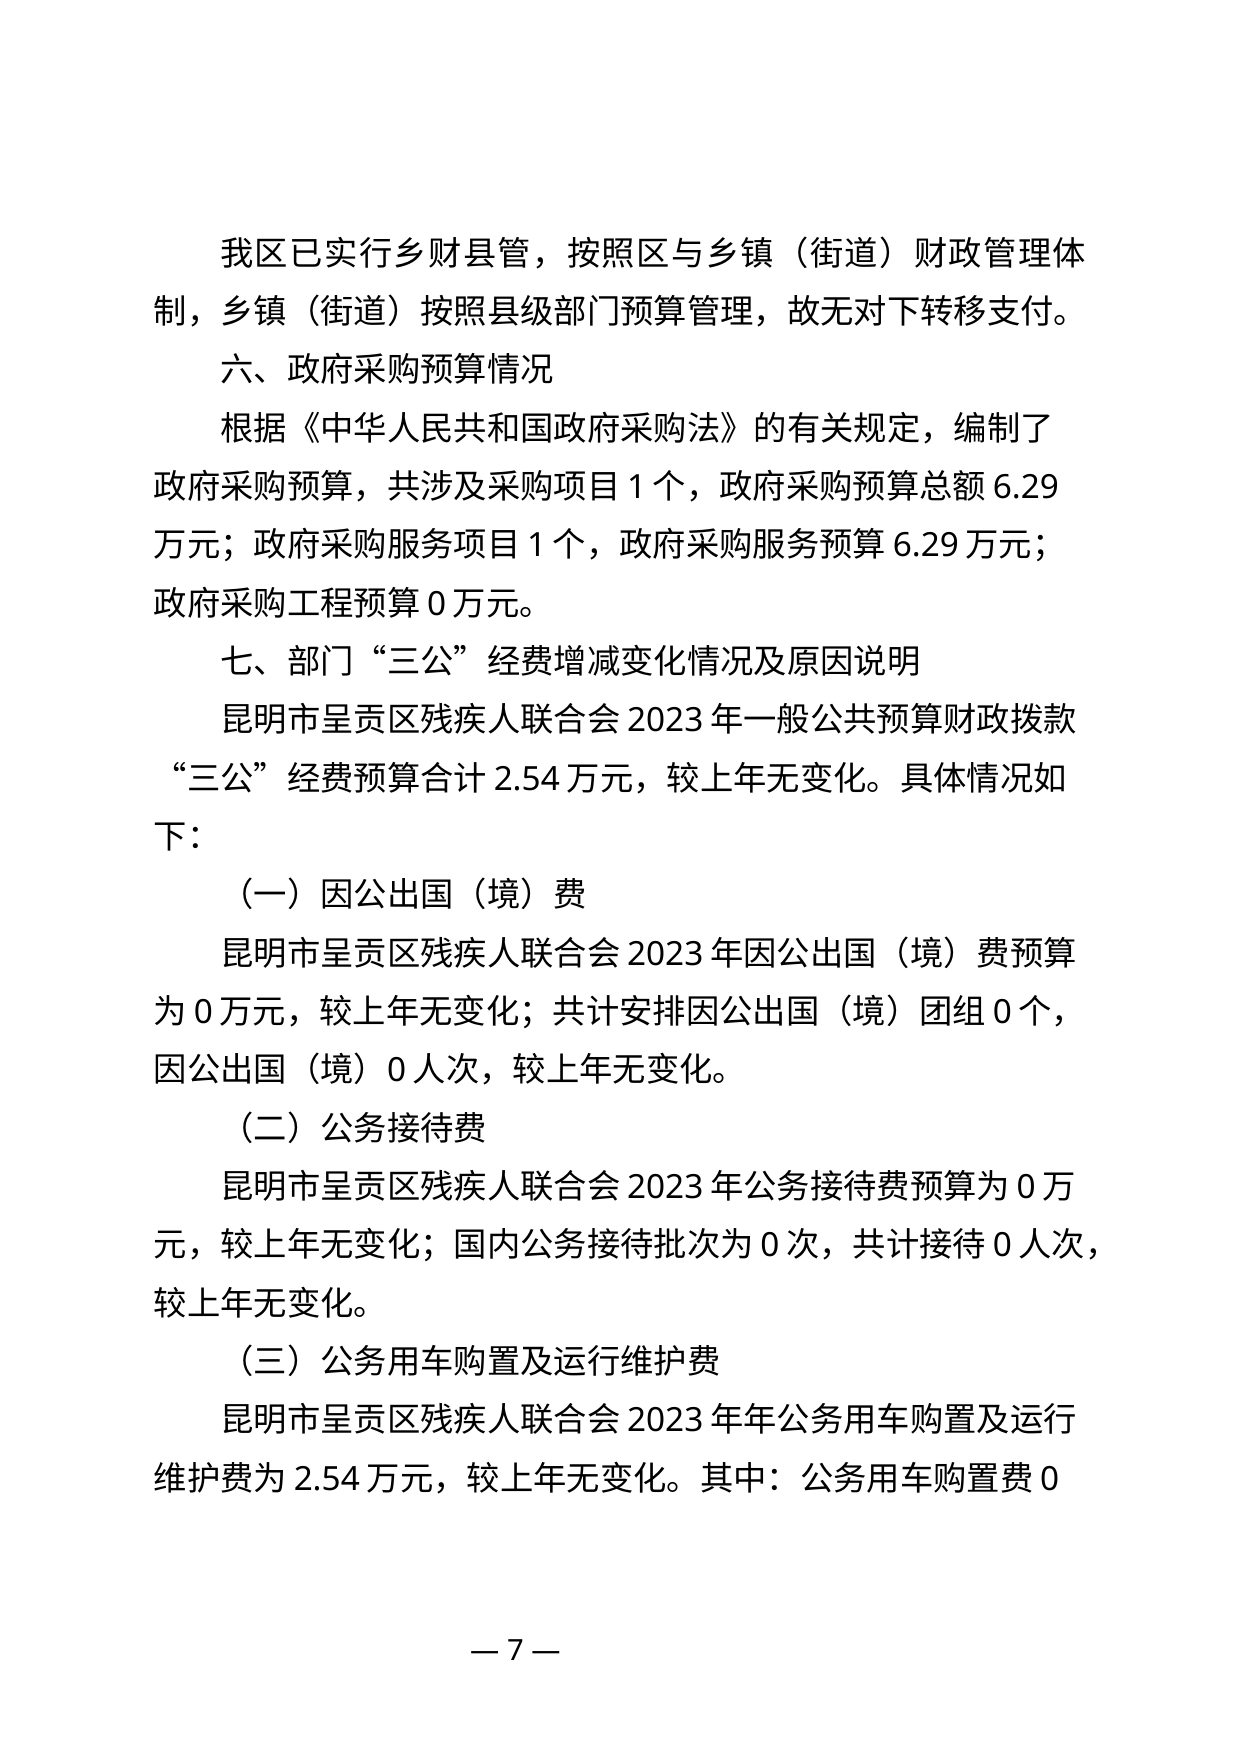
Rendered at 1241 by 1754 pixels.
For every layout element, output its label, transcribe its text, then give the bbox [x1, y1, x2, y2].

text 我区已实行乡财县管，按照区与乡镇（街道）财政管理体制，乡镇（街道）按照县级部门预算管理，故无对下转移支付。 [153, 218, 1087, 335]
text 六、政府采购预算情况 [153, 335, 1087, 393]
text 昆明市呈贡区残疾人联合会2023年一般公共预算财政拨款“三公”经费预算合计2.54万元，较上年无变化。具体情况如下： [153, 685, 1087, 860]
text 根据《中华人民共和国政府采购法》的有关规定，编制了政府采购预算，共涉及采购项目1个，政府采购预算总额6.29万元；政府采购服务项目1个，政府采购服务预算6.29万元；政府采购工程预算0万元。 [153, 393, 1087, 627]
text 较上年无变化。 [153, 1268, 1087, 1327]
text 昆明市呈贡区残疾人联合会2023年公务接待费预算为0万元，较上年无变化；国内公务接待批次为0次，共计接待0人次， [153, 1152, 1087, 1268]
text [153, 1385, 1087, 1502]
text （一）因公出国（境）费 [153, 860, 1087, 918]
text （三）公务用车购置及运行维护费 [153, 1327, 1087, 1385]
text 七、部门“三公”经费增减变化情况及原因说明 [153, 627, 1087, 685]
text （二）公务接待费 [153, 1093, 1087, 1152]
text 昆明市呈贡区残疾人联合会2023年因公出国（境）费预算为0万元，较上年无变化；共计安排因公出国（境）团组0个，因公出国（境）0人次，较上年无变化。 [153, 918, 1087, 1093]
